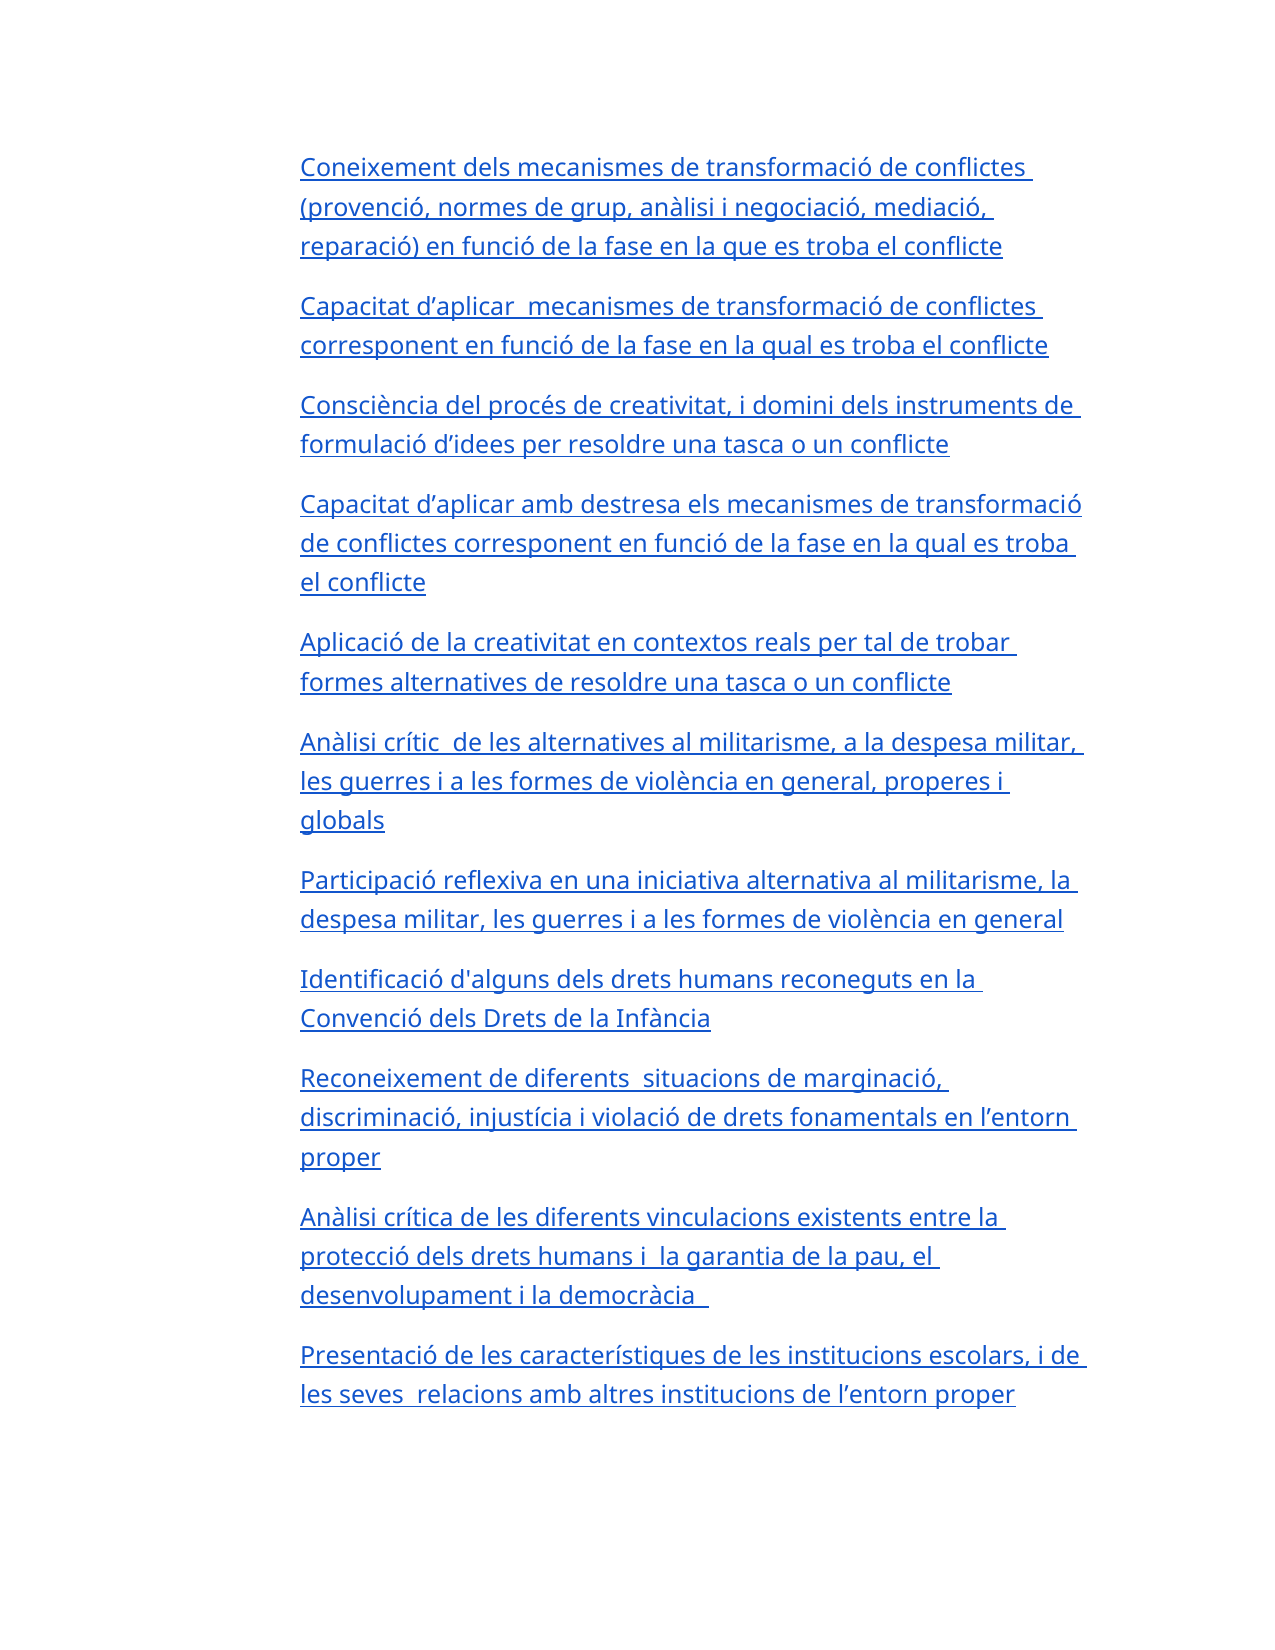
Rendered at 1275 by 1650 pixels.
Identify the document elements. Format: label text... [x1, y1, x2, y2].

text Aplicació de la creativitat en contextos reals per tal de trobar formes alternatives de resoldre una tasca o un conflicte [300, 625, 1087, 698]
text Capacitat d’aplicar amb destresa els mecanismes de transformació de conflictes corresponent en funció de la fase en la qual es troba el conflicte [300, 487, 1087, 599]
text Participació reflexiva en una iniciativa alternativa al militarisme, la despesa militar, les guerres i a les formes de violència en general [300, 862, 1087, 936]
text Consciència del procés de creativitat, i domini dels instruments de formulació d’idees per resoldre una tasca o un conflicte [300, 387, 1087, 461]
text Anàlisi crítica de les diferents vinculacions existents entre la protecció dels drets humans i la garantia de la pau, el desenvolupament i la democràcia [300, 1199, 1087, 1312]
text Anàlisi crític de les alternatives al militarisme, a la despesa militar, les guerres i a les formes de violència en general, properes i globals [300, 724, 1087, 837]
text Presentació de les característiques de les institucions escolars, i de les seves relacions amb altres institucions de l’entorn proper [300, 1337, 1087, 1366]
text Presentació de les característiques de les institucions escolars, i de les seves relacions amb altres institucions de l’entorn proper [300, 1368, 1087, 1411]
text Reconeixement de diferents situacions de marginació, discriminació, injustícia i violació de drets fonamentals en l’entorn proper [300, 1061, 1087, 1173]
text Identificació d'alguns dels drets humans reconeguts en la Convenció dels Drets de la Infància [300, 962, 1087, 1035]
text Capacitat d’aplicar mecanismes de transformació de conflictes corresponent en funció de la fase en la qual es troba el conflicte [300, 288, 1087, 362]
text Coneixement dels mecanismes de transformació de conflictes (provenció, normes de grup, anàlisi i negociació, mediació, reparació) en funció de la fase en la que es troba el conflicte [300, 150, 1087, 262]
